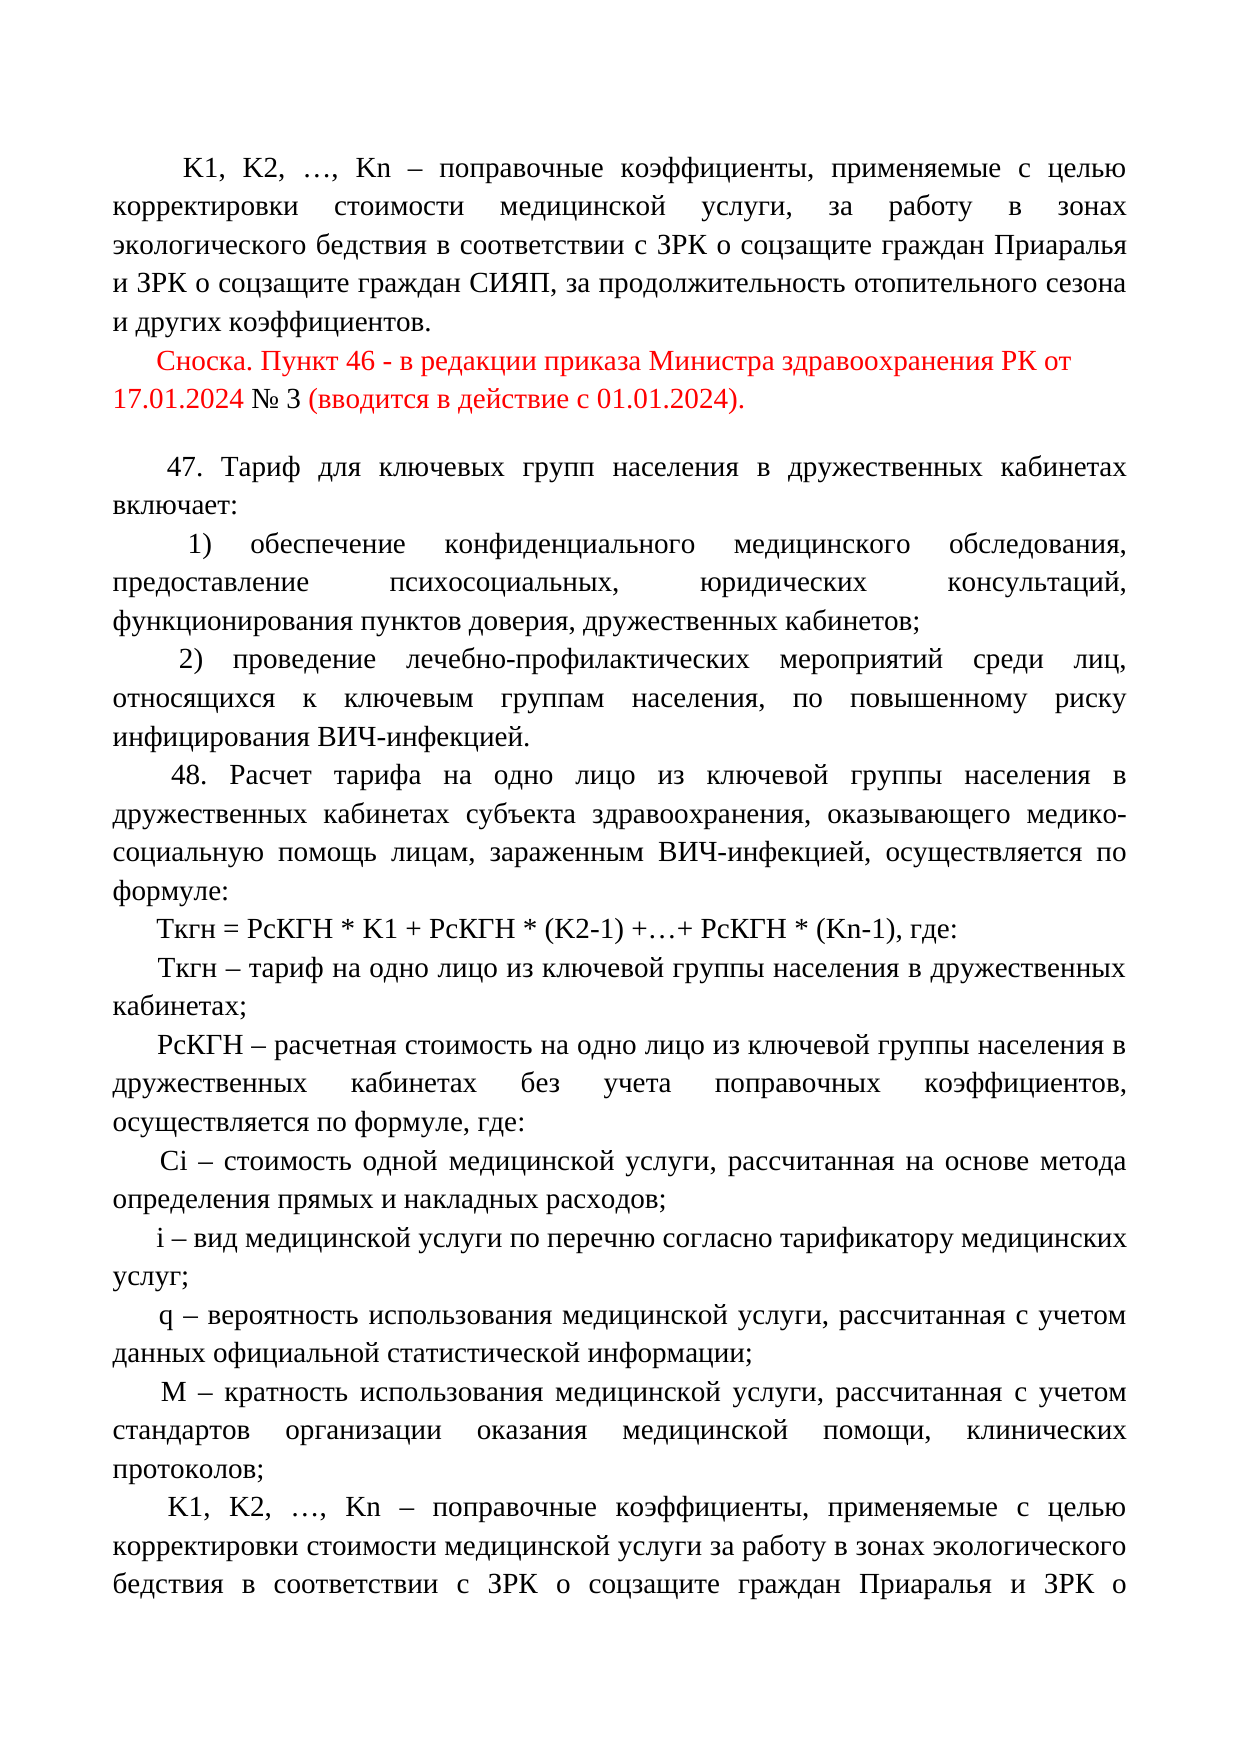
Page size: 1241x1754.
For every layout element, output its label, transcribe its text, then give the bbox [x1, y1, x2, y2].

text M – кратность использования медицинской услуги, рассчитанная с учетом стандартов организации оказания медицинской помощи, клинических протоколов; [112, 1374, 1128, 1484]
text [112, 1489, 1128, 1600]
text 47. Тариф для ключевых групп населения в дружественных кабинетах включает: [112, 449, 1128, 521]
text i – вид медицинской услуги по перечню согласно тарификатору медицинских услуг; [112, 1220, 1128, 1292]
text 48. Расчет тарифа на одно лицо из ключевой группы населения в дружественных кабинетах субъекта здравоохранения, оказывающего медико-социальную помощь лицам, зараженным ВИЧ-инфекцией, осуществляется по формуле: [112, 757, 1128, 906]
text K1, K2, …, Kn – поправочные коэффициенты, применяемые с целью корректировки стоимости медицинской услуги, за работу в зонах экологического бедствия в соответствии с ЗРК о соцзащите граждан Приаралья и ЗРК о соцзащите граждан СИЯП, за продолжительность отопительного сезона и других коэффициентов. [112, 150, 1128, 338]
text 1) обеспечение конфиденциального медицинского обследования, предоставление психосоциальных, юридических консультаций, функционирования пунктов доверия, дружественных кабинетов; [112, 526, 1128, 637]
text Ткгн – тариф на одно лицо из ключевой группы населения в дружественных кабинетах; [112, 950, 1128, 1022]
text q – вероятность использования медицинской услуги, рассчитанная с учетом данных официальной статистической информации; [112, 1297, 1128, 1369]
text РсКГН – расчетная стоимость на одно лицо из ключевой группы населения в дружественных кабинетах без учета поправочных коэффициентов, осуществляется по формуле, где: [112, 1027, 1128, 1138]
text Ткгн = РсКГН * K1 + РсКГН * (K2-1) +…+ РсКГН * (Kn-1), где: [112, 911, 1128, 945]
text Сноска. Пункт 46 - в редакции приказа Министра здравоохранения РК от 17.01.2024 № 3 (вводится в действие с 01.01.2024). [112, 343, 1128, 445]
text Сi – стоимость одной медицинской услуги, рассчитанная на основе метода определения прямых и накладных расходов; [112, 1143, 1128, 1215]
text 2) проведение лечебно-профилактических мероприятий среди лиц, относящихся к ключевым группам населения, по повышенному риску инфицирования ВИЧ-инфекцией. [112, 642, 1128, 752]
